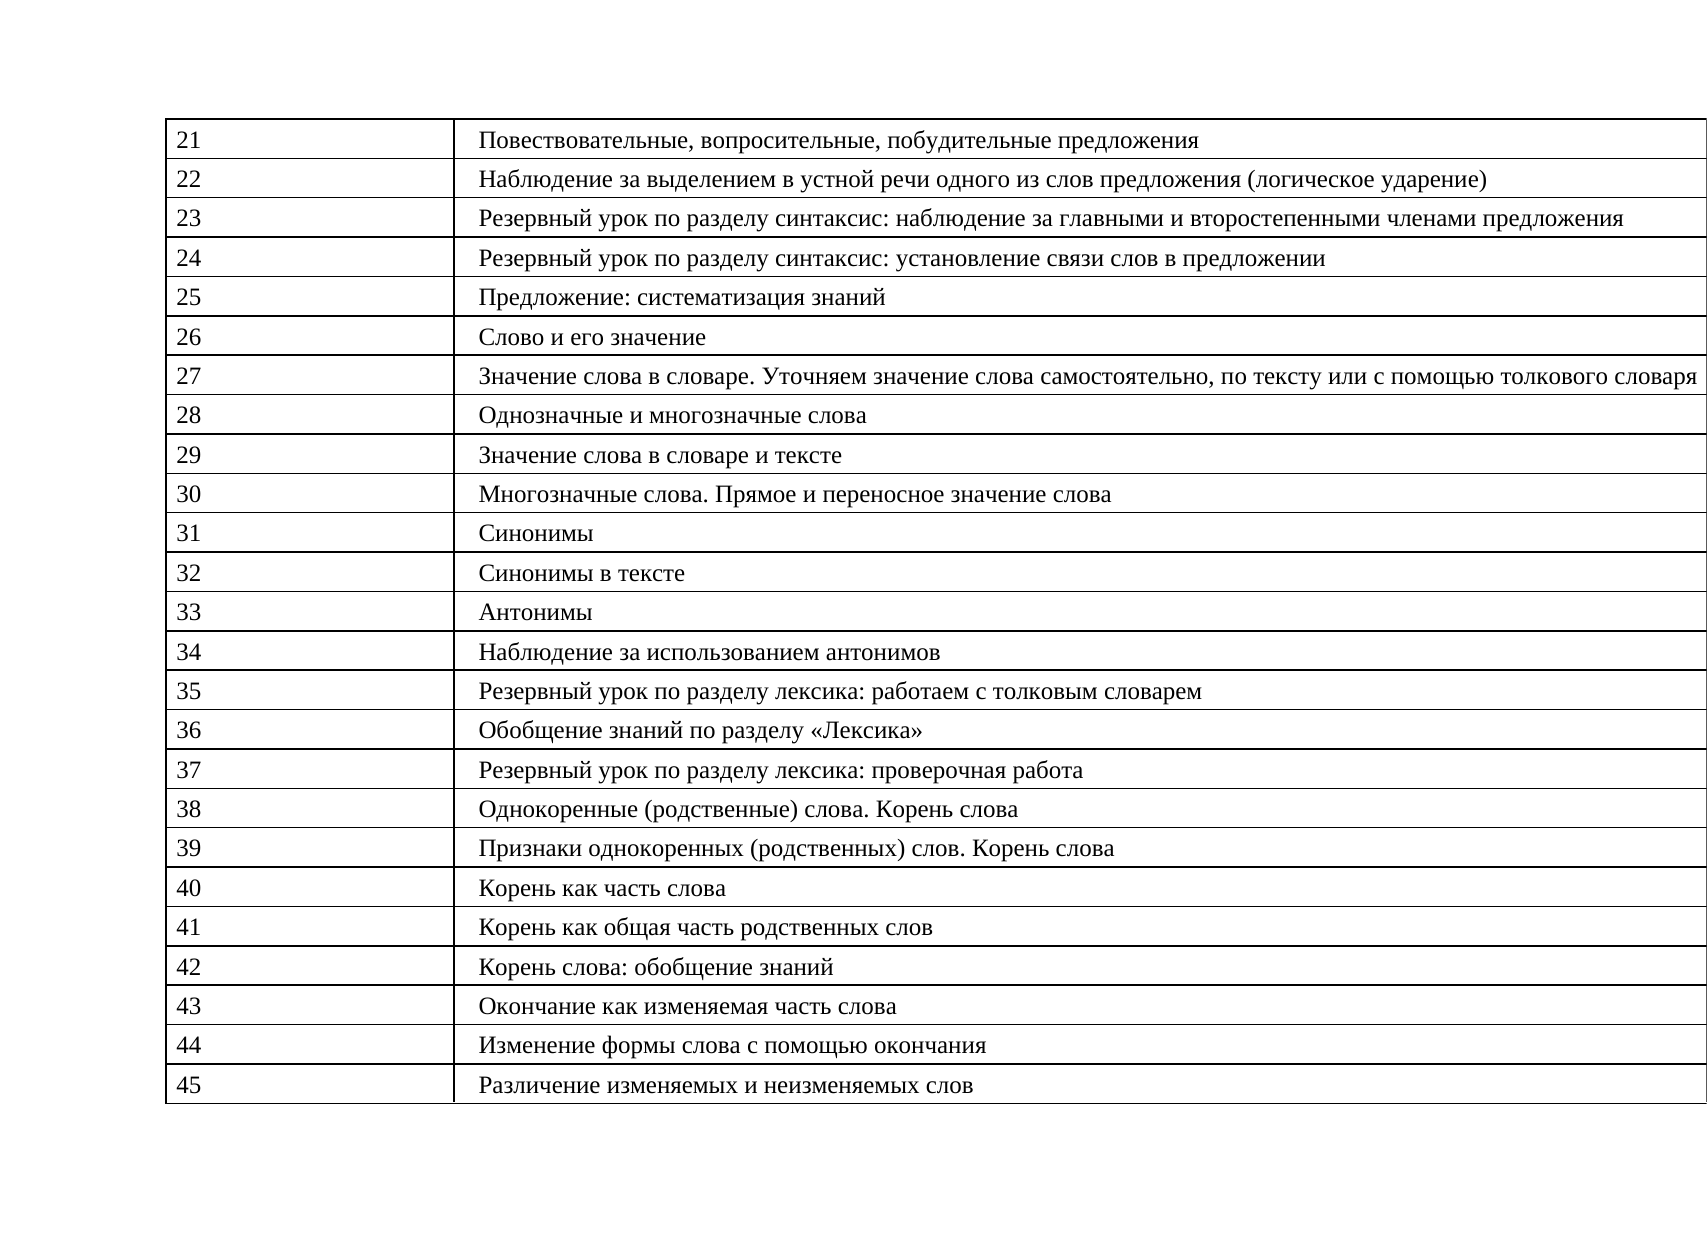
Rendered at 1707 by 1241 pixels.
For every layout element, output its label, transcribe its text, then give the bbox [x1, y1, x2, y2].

table_cell Окончание как изменяемая часть слова [455, 986, 1706, 1024]
table_cell 25 [167, 277, 453, 315]
table_cell 34 [167, 632, 453, 669]
table_cell Значение слова в словаре. Уточняем значение слова самостоятельно, по тексту или с помощью толкового словаря [455, 356, 1706, 394]
table_cell Синонимы в тексте [455, 553, 1706, 591]
table_cell Различение изменяемых и неизменяемых слов [455, 1065, 1706, 1102]
table_cell Синонимы [455, 513, 1706, 551]
table_cell Однокоренные (родственные) слова. Корень слова [455, 789, 1706, 827]
table_cell Антонимы [455, 592, 1706, 630]
table_cell 42 [167, 947, 453, 984]
table_cell 38 [167, 789, 453, 827]
table_cell Резервный урок по разделу лексика: проверочная работа [455, 750, 1706, 787]
table_cell 41 [167, 907, 453, 945]
table_cell 21 [167, 120, 453, 157]
table_cell Значение слова в словаре и тексте [455, 435, 1706, 472]
table_cell Признаки однокоренных (родственных) слов. Корень слова [455, 828, 1706, 866]
table_cell 22 [167, 159, 453, 197]
table_cell 33 [167, 592, 453, 630]
table_cell Резервный урок по разделу синтаксис: установление связи слов в предложении [455, 238, 1706, 276]
table_cell Обобщение знаний по разделу «Лексика» [455, 710, 1706, 748]
table_cell 35 [167, 671, 453, 709]
table_cell Корень как общая часть родственных слов [455, 907, 1706, 945]
table_cell Изменение формы слова с помощью окончания [455, 1025, 1706, 1063]
table_cell Слово и его значение [455, 317, 1706, 354]
table_cell Корень слова: обобщение знаний [455, 947, 1706, 984]
table_cell 45 [167, 1065, 453, 1102]
table_cell 30 [167, 474, 453, 512]
table_cell 24 [167, 238, 453, 276]
table_cell 26 [167, 317, 453, 354]
table_cell Многозначные слова. Прямое и переносное значение слова [455, 474, 1706, 512]
table_cell Резервный урок по разделу синтаксис: наблюдение за главными и второстепенными членами предложения [455, 198, 1706, 236]
table_cell 27 [167, 356, 453, 394]
table_cell 28 [167, 395, 453, 433]
table_cell 39 [167, 828, 453, 866]
table_cell Однозначные и многозначные слова [455, 395, 1706, 433]
table_cell Наблюдение за использованием антонимов [455, 632, 1706, 669]
table_cell 36 [167, 710, 453, 748]
table_cell 32 [167, 553, 453, 591]
table_cell Наблюдение за выделением в устной речи одного из слов предложения (логическое ударение) [455, 159, 1706, 197]
table_cell Предложение: систематизация знаний [455, 277, 1706, 315]
table_cell 29 [167, 435, 453, 472]
table_cell 31 [167, 513, 453, 551]
table_cell Повествовательные, вопросительные, побудительные предложения [455, 120, 1706, 157]
table_cell 23 [167, 198, 453, 236]
table_cell 37 [167, 750, 453, 787]
table_cell 40 [167, 868, 453, 906]
table_cell Резервный урок по разделу лексика: работаем с толковым словарем [455, 671, 1706, 709]
table_cell 43 [167, 986, 453, 1024]
table_cell Корень как часть слова [455, 868, 1706, 906]
table_cell 44 [167, 1025, 453, 1063]
